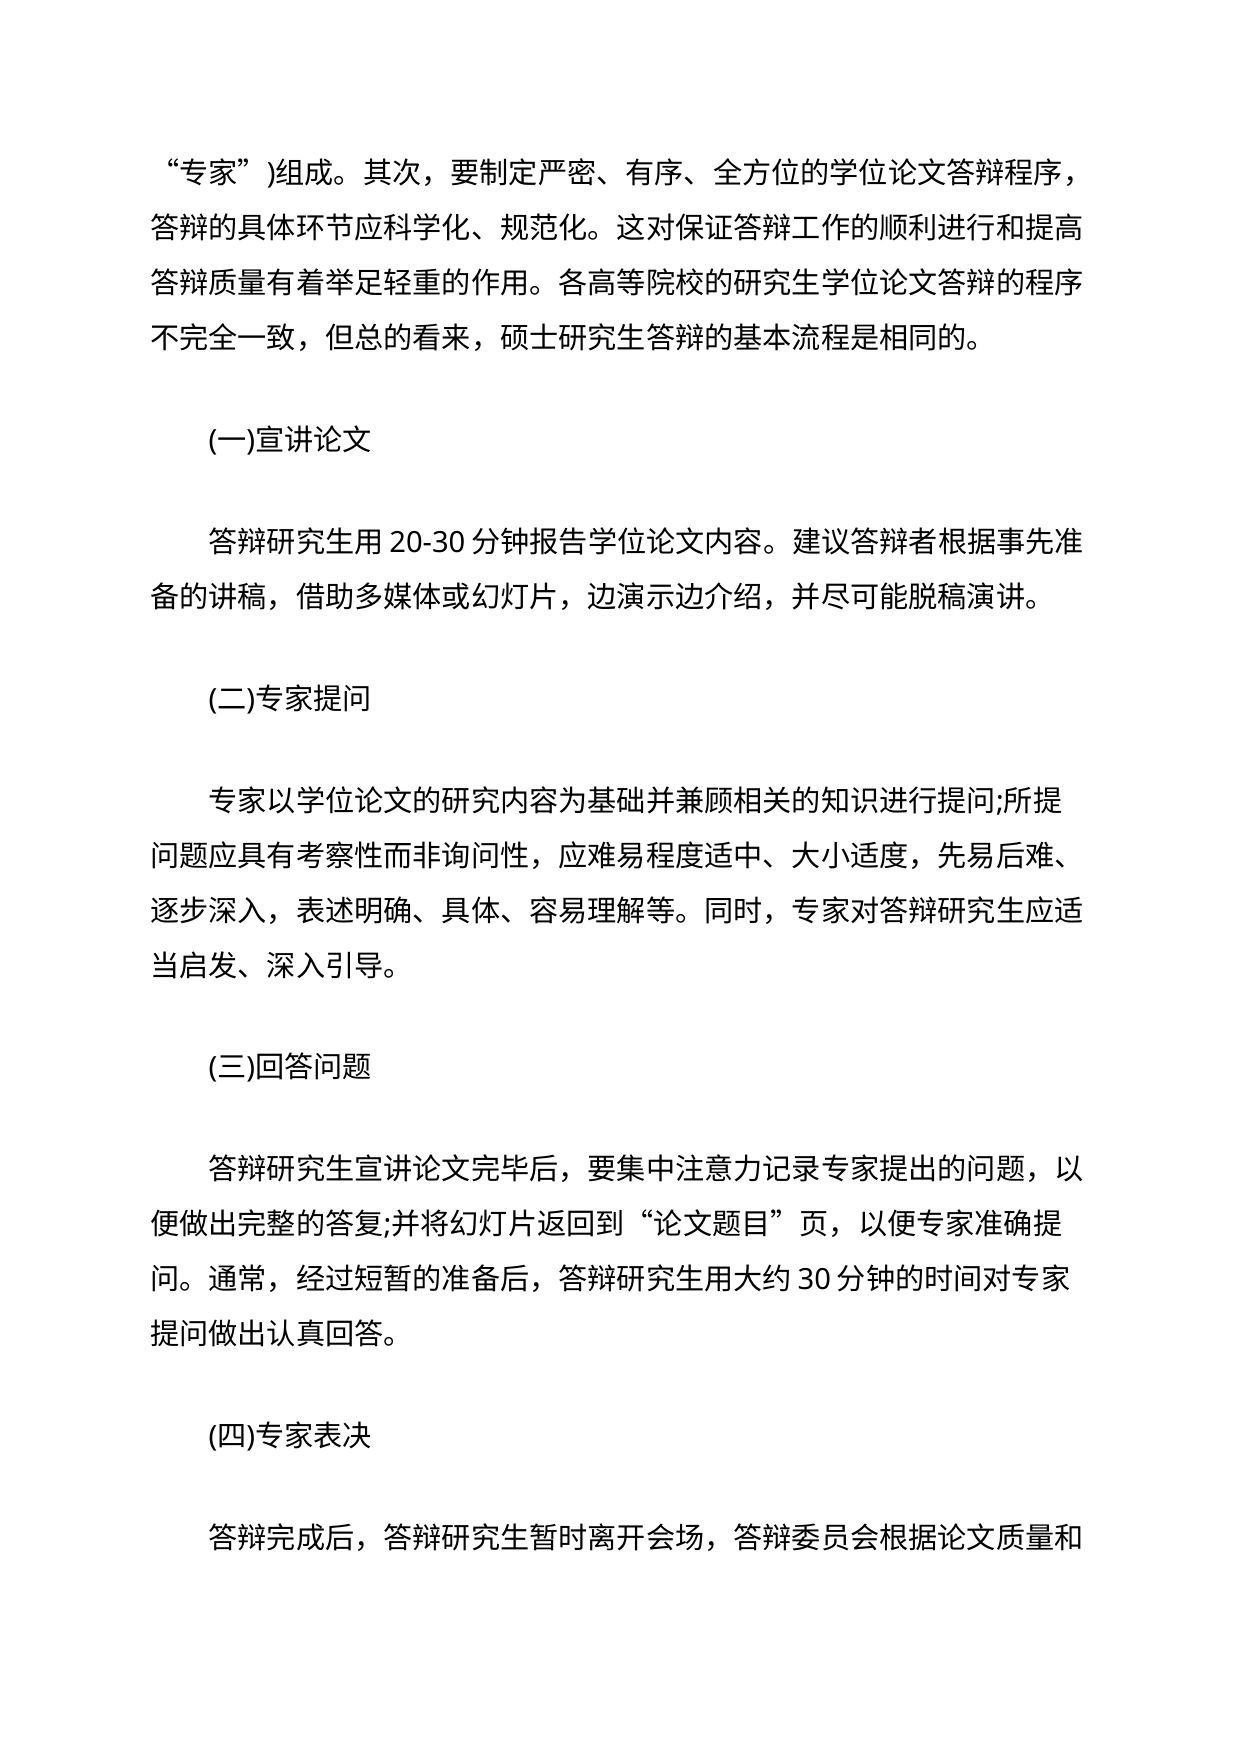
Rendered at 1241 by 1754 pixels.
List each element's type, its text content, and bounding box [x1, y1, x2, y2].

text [150, 150, 1090, 357]
text (四)专家表决 [150, 1412, 1090, 1455]
text (二)专家提问 [150, 675, 1090, 718]
text 答辩研究生用20-30分钟报告学位论文内容。建议答辩者根据事先准备的讲稿，借助多媒体或幻灯片，边演示边介绍，并尽可能脱稿演讲。 [150, 518, 1090, 616]
text 专家以学位论文的研究内容为基础并兼顾相关的知识进行提问;所提问题应具有考察性而非询问性，应难易程度适中、大小适度，先易后难、逐步深入，表述明确、具体、容易理解等。同时，专家对答辩研究生应适当启发、深入引导。 [150, 777, 1090, 984]
text (一)宣讲论文 [150, 417, 1090, 459]
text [150, 1514, 1090, 1557]
text 答辩研究生宣讲论文完毕后，要集中注意力记录专家提出的问题，以便做出完整的答复;并将幻灯片返回到“论文题目”页，以便专家准确提问。通常，经过短暂的准备后，答辩研究生用大约30分钟的时间对专家提问做出认真回答。 [150, 1146, 1090, 1353]
text (三)回答问题 [150, 1044, 1090, 1086]
